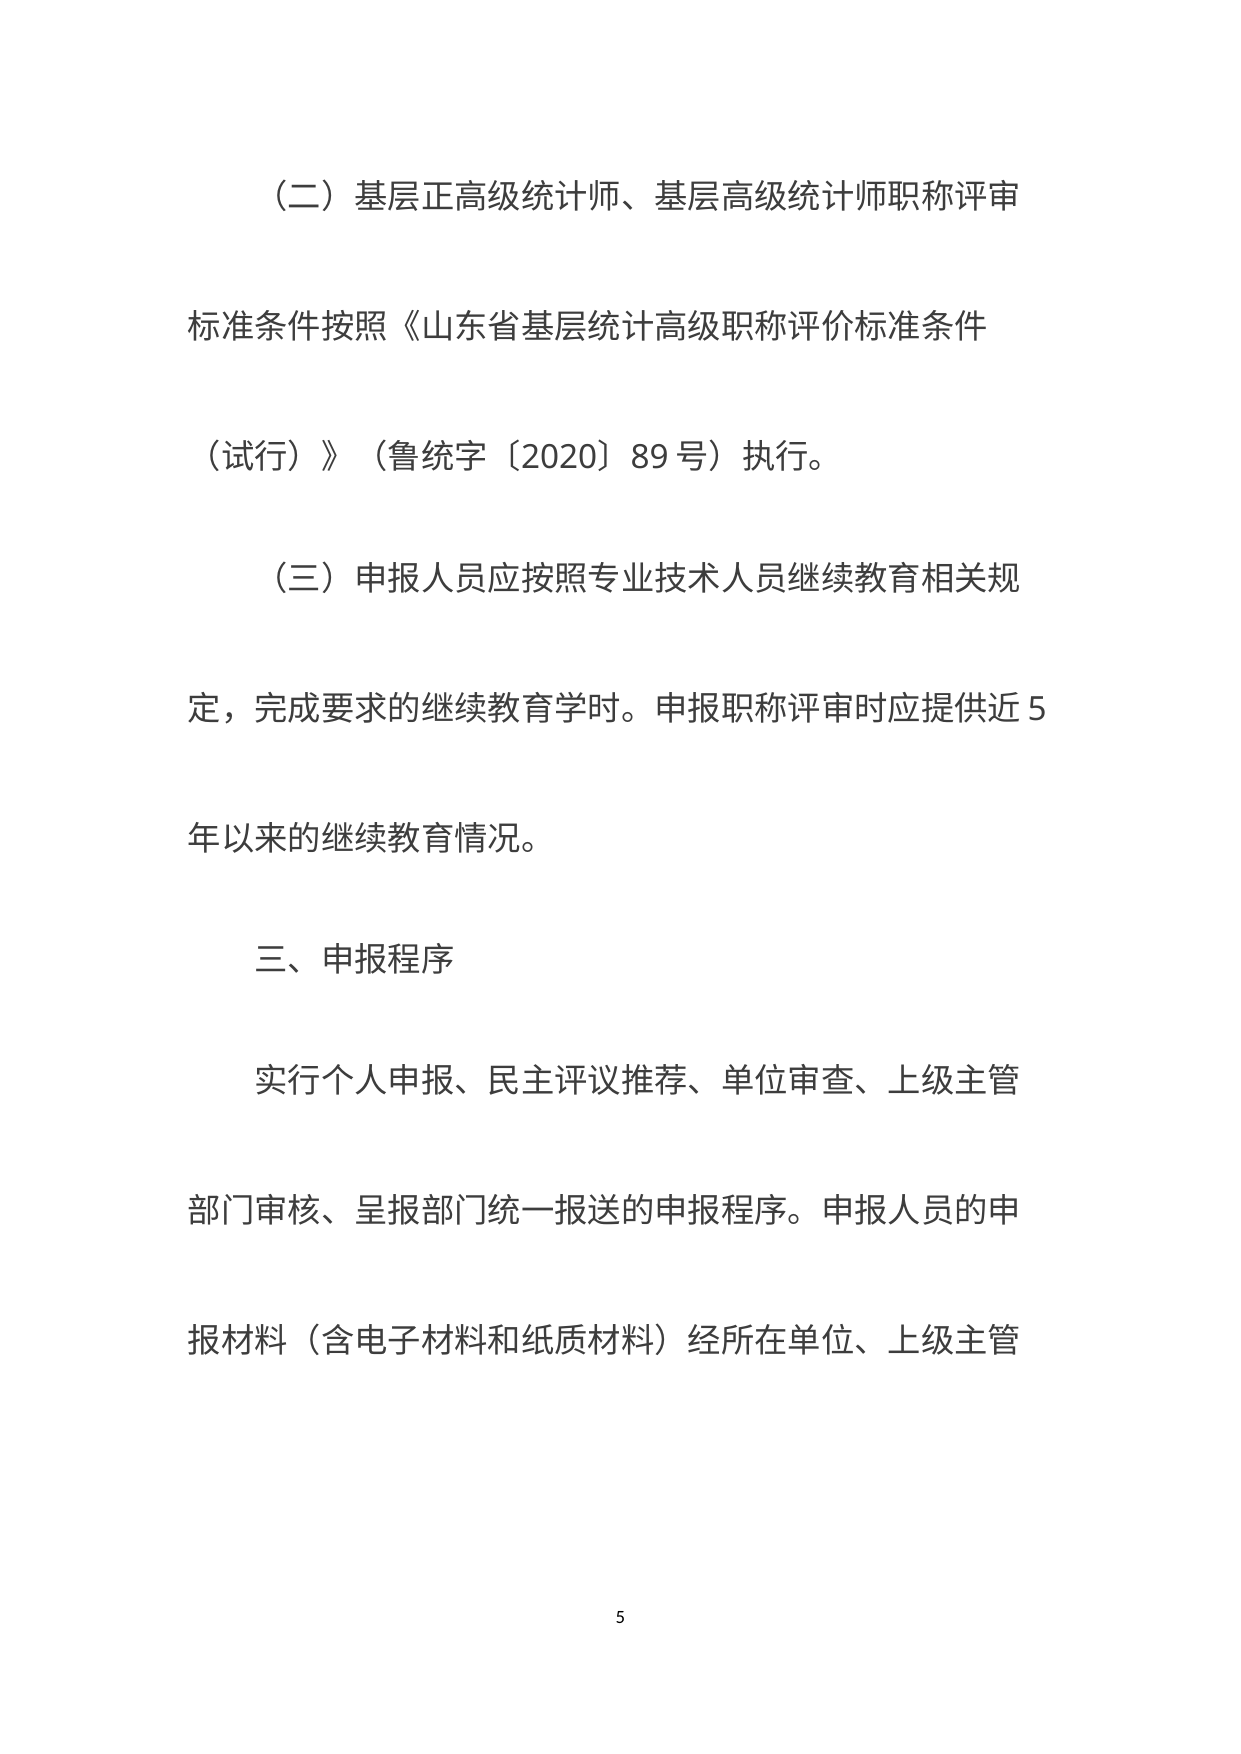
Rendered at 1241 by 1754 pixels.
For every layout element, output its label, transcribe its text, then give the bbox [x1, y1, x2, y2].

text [187, 1045, 1053, 1370]
text 三、申报程序 [187, 924, 1053, 989]
text （三）申报人员应按照专业技术人员继续教育相关规定，完成要求的继续教育学时。申报职称评审时应提供近5年以来的继续教育情况。 [187, 543, 1053, 868]
text （二）基层正高级统计师、基层高级统计师职称评审标准条件按照《山东省基层统计高级职称评价标准条件（试行）》（鲁统字〔2020〕89号）执行。 [187, 162, 1053, 487]
